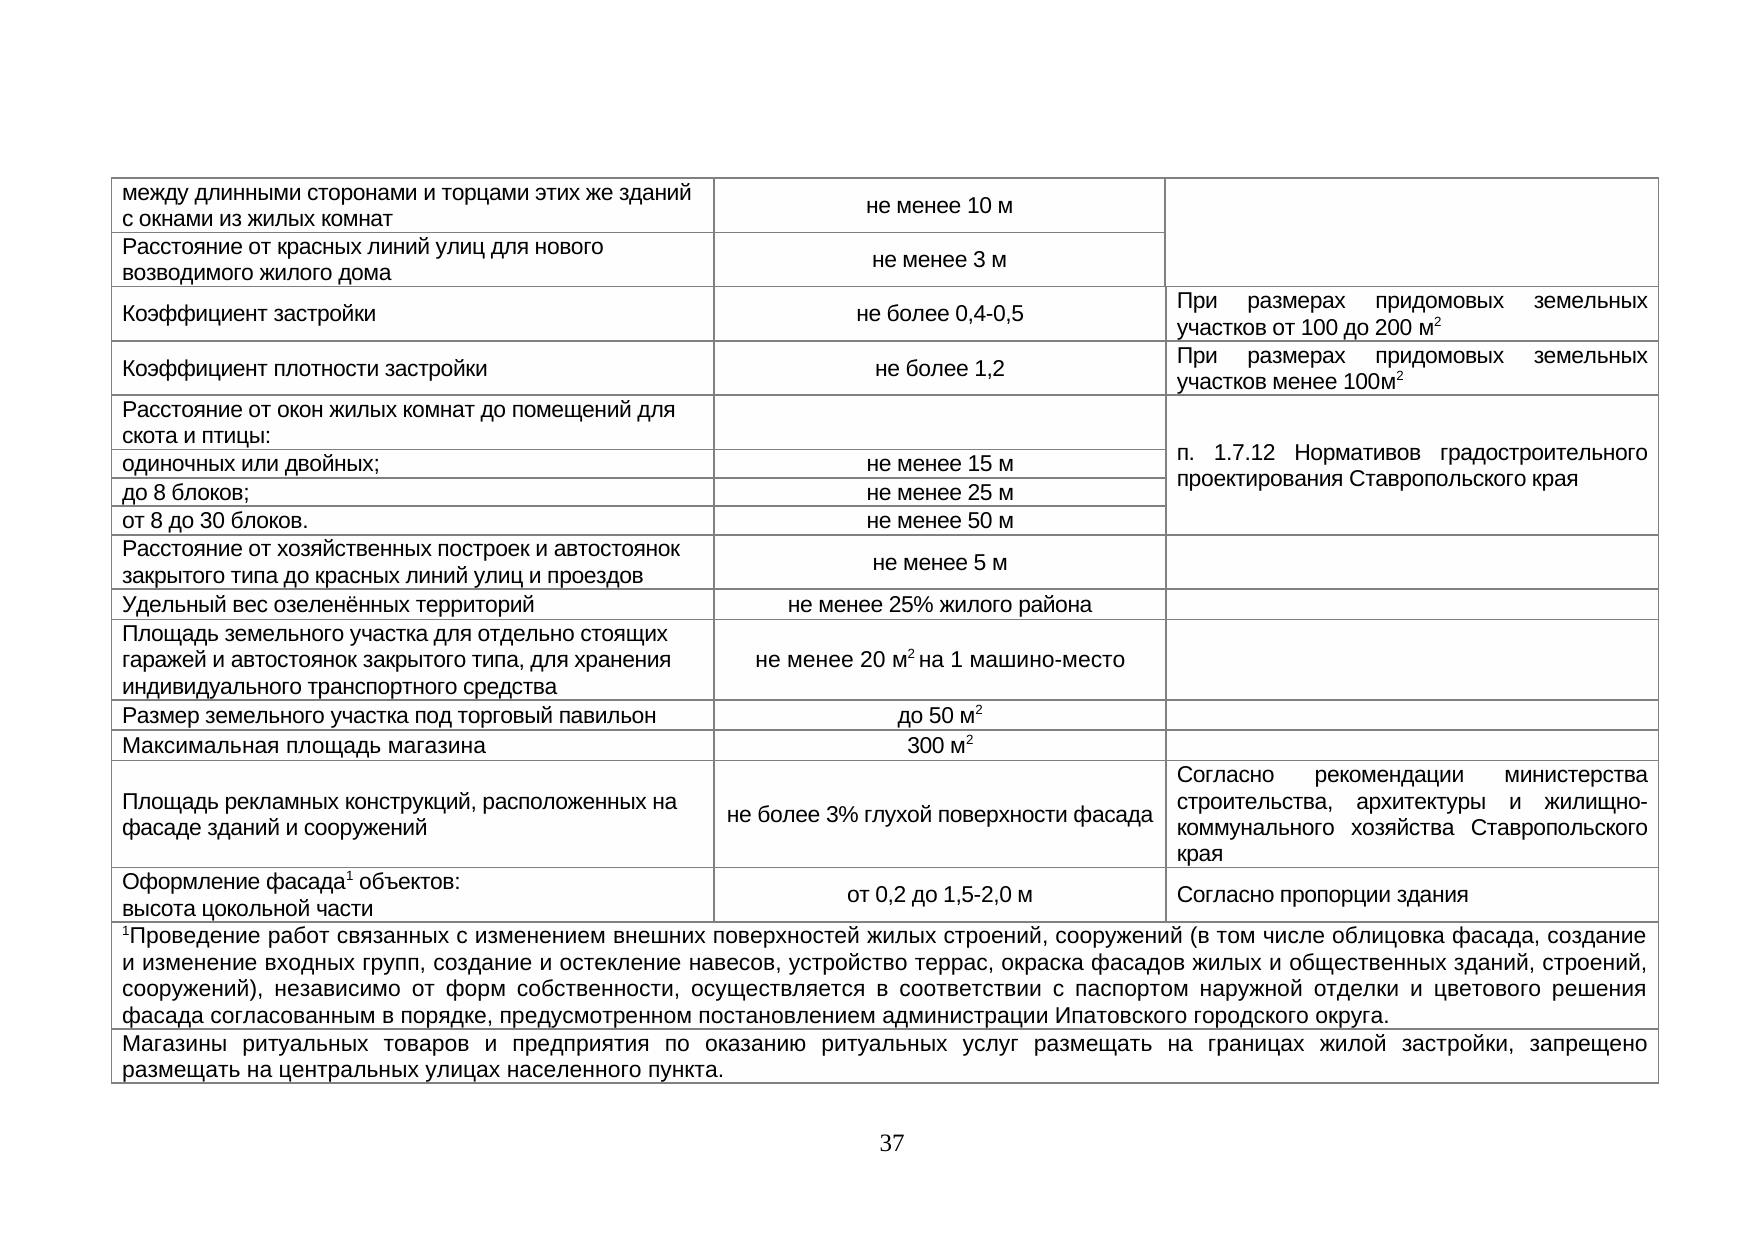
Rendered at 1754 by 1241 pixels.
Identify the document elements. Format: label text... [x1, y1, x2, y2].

table_cell от 8 до 30 блоков. [112, 507, 713, 534]
table_cell Расстояние от красных линий улиц для нового возводимого жилого дома [112, 233, 713, 286]
table_cell не более 3% глухой поверхности фасада [715, 761, 1165, 867]
table_cell Оформление фасада1 объектов: высота цокольной части [112, 868, 713, 921]
table_cell [1167, 590, 1658, 618]
table_cell При размерах придомовых земельных участков менее 100м2 [1167, 342, 1658, 394]
table_cell Согласно пропорции здания [1167, 868, 1658, 921]
table_cell п. 1.7.12 Нормативов градостроительного проектирования Ставропольского края [1167, 396, 1658, 534]
table_cell до 8 блоков; [112, 479, 713, 505]
table_cell Магазины ритуальных товаров и предприятия по оказанию ритуальных услуг размещать на границах жилой застройки, запрещено размещать на центральных улицах населенного пункта. [112, 1030, 1658, 1082]
table_cell Согласно рекомендации министерства строительства, архитектуры и жилищно-коммунального хозяйства Ставропольского края [1167, 761, 1658, 867]
table_cell [1167, 620, 1658, 699]
table_cell не менее 50 м [715, 507, 1165, 534]
table_cell Коэффициент плотности застройки [112, 342, 713, 394]
table_cell [1167, 731, 1658, 760]
table_cell Расстояние от окон жилых комнат до помещений для скота и птицы: [112, 396, 713, 448]
table_cell от 0,2 до 1,5-2,0 м [715, 868, 1165, 921]
table_cell Максимальная площадь магазина [112, 731, 713, 760]
table_cell Удельный вес озеленённых территорий [112, 590, 713, 618]
table_cell до 50 м2 [715, 701, 1165, 729]
table_cell При размерах придомовых земельных участков от 100 до 200 м2 [1167, 287, 1658, 340]
table_cell Размер земельного участка под торговый павильон [112, 701, 713, 729]
table_cell [1167, 701, 1658, 729]
table_cell не менее 10 м [715, 179, 1164, 231]
table_cell между длинными сторонами и торцами этих же зданий с окнами из жилых комнат [112, 179, 713, 231]
table_cell 300 м2 [715, 731, 1165, 760]
table_cell не менее 15 м [715, 450, 1165, 477]
table_cell [715, 396, 1165, 448]
table_cell одиночных или двойных; [112, 450, 713, 477]
table_cell Расстояние от хозяйственных построек и автостоянок закрытого типа до красных линий улиц и проездов [112, 536, 713, 588]
table_cell [1167, 536, 1658, 588]
table_cell не более 1,2 [715, 342, 1165, 394]
table_cell Площадь рекламных конструкций, расположенных на фасаде зданий и сооружений [112, 761, 713, 867]
table_cell не менее 5 м [715, 536, 1165, 588]
table_cell не менее 20 м2 на 1 машино-место [715, 620, 1165, 699]
table_cell Площадь земельного участка для отдельно стоящих гаражей и автостоянок закрытого типа, для хранения индивидуального транспортного средства [112, 620, 713, 699]
table_cell не менее 25% жилого района [715, 590, 1165, 618]
table_cell 1Проведение работ связанных с изменением внешних поверхностей жилых строений, сооружений (в том числе облицовка фасада, создание и изменение входных групп, создание и остекление навесов, устройство террас, окраска фасадов жилых и общественных зданий, строений, сооружений), независимо от форм собственности, осуществляется в соответствии с паспортом наружной отделки и цветового решения фасада согласованным в порядке, предусмотренном постановлением администрации Ипатовского городского округа. [112, 923, 1658, 1028]
table_cell не менее 25 м [715, 479, 1165, 505]
table_cell не менее 3 м [715, 233, 1164, 286]
table_cell Коэффициент застройки [112, 287, 713, 340]
table_cell не более 0,4-0,5 [715, 287, 1165, 340]
